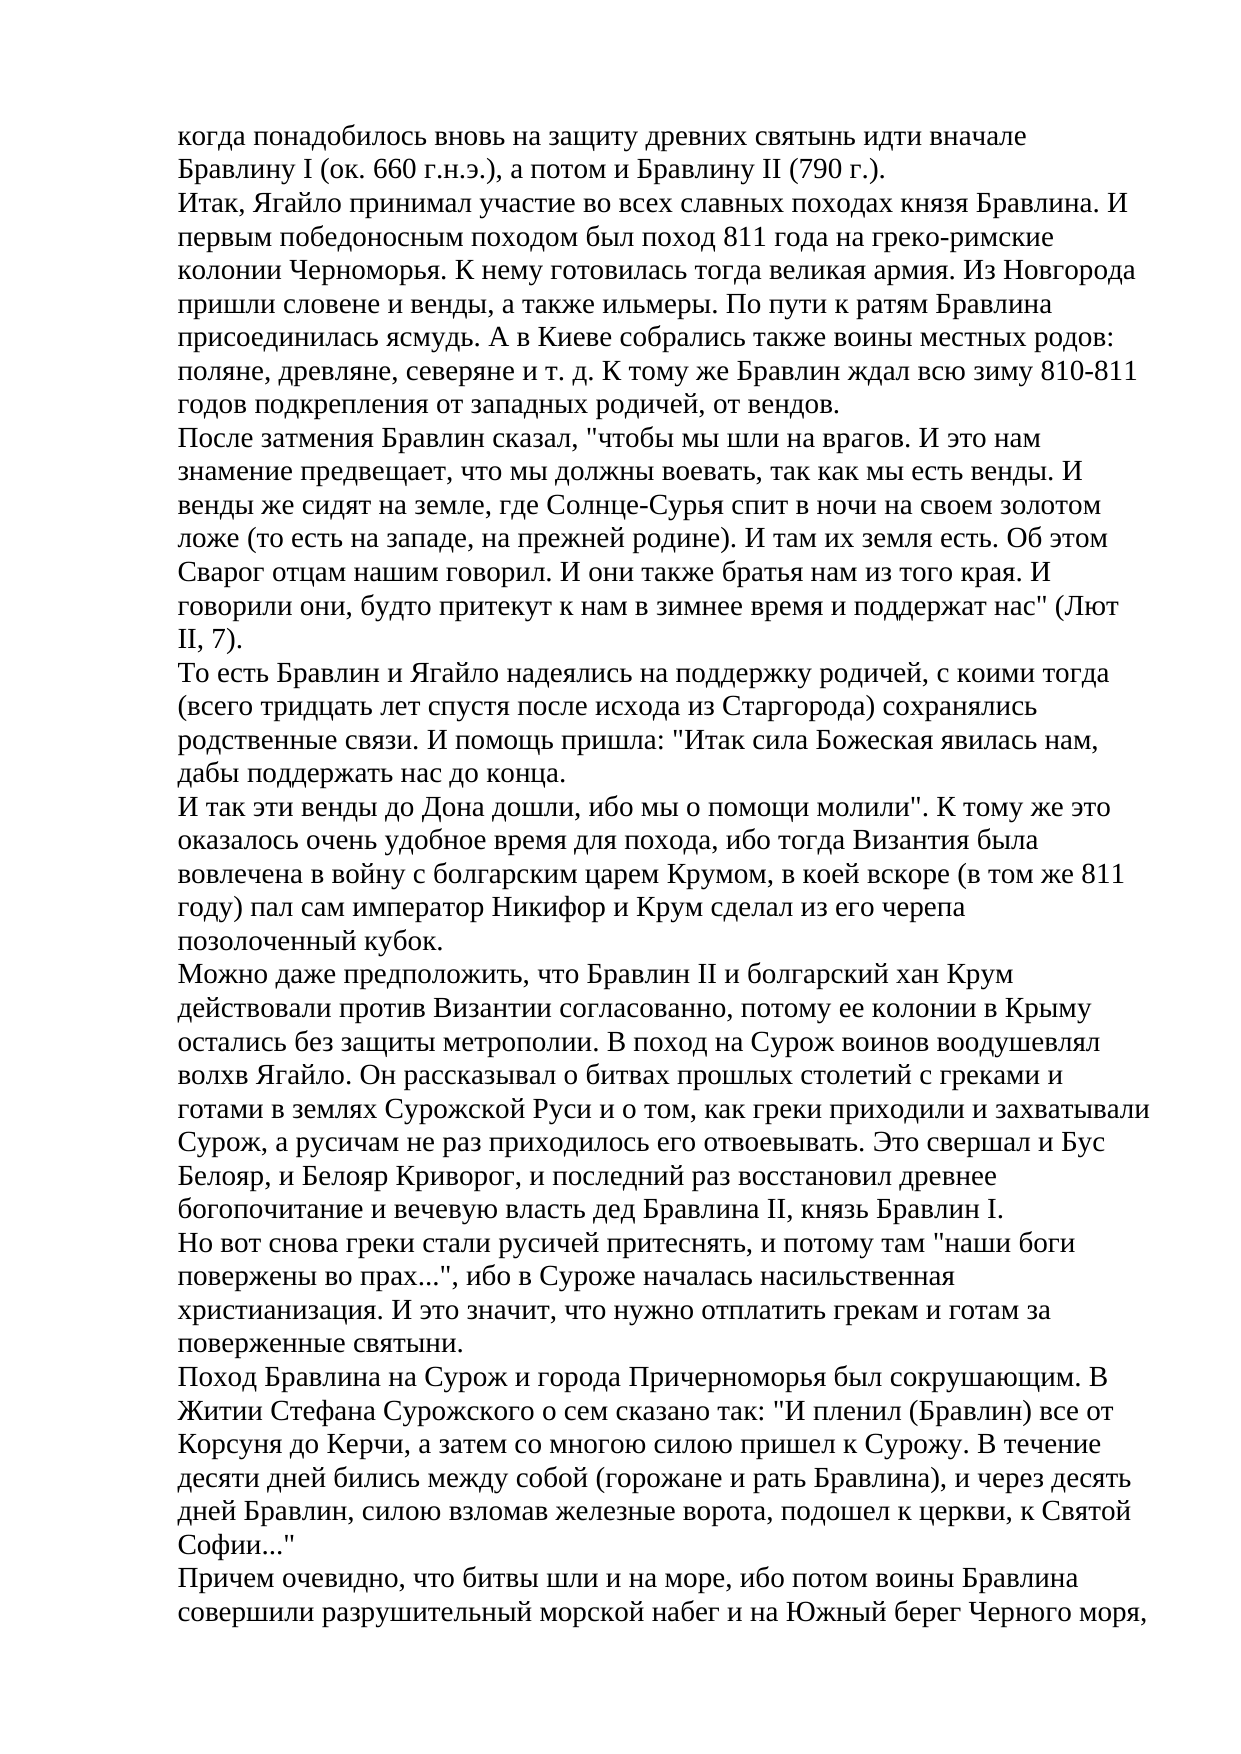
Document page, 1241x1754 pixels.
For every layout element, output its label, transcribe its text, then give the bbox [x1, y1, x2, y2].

text То есть Бравлин и Ягайло надеялись на поддержку родичей, с коими тогда (всего тридцать лет спустя после исхода из Старгорода) сохранялись родственные связи. И помощь пришла: "Итак сила Божеская явилась нам, дабы поддержать нас до конца. [177, 655, 1152, 789]
text Итак, Ягайло принимал участие во всех славных походах князя Бравлина. И первым победоносным походом был поход 811 года на греко-римские колонии Черноморья. К нему готовилась тогда великая армия. Из Новгорода пришли словене и венды, а также ильмеры. По пути к ратям Бравлина присоединилась ясмудь. А в Киеве собрались также воины местных родов: поляне, древляне, северяне и т. д. К тому же Бравлин ждал всю зиму 810-811 годов подкрепления от западных родичей, от вендов. [177, 185, 1152, 420]
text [177, 1560, 1152, 1627]
text После затмения Бравлин сказал, "чтобы мы шли на врагов. И это нам знамение предвещает, что мы должны воевать, так как мы есть венды. И венды же сидят на земле, где Солнце-Сурья спит в ночи на своем золотом ложе (то есть на западе, на прежней родине). И там их земля есть. Об этом Сварог отцам нашим говорил. И они также братья нам из того края. И говорили они, будто притекут к нам в зимнее время и поддержат нас" (Лют II, 7). [177, 420, 1152, 655]
text Но вот снова греки стали русичей притеснять, и потому там "наши боги повержены во прах...", ибо в Суроже началась насильственная христианизация. И это значит, что нужно отплатить грекам и готам за поверженные святыни. [177, 1225, 1152, 1359]
text Поход Бравлина на Сурож и города Причерноморья был сокрушающим. В Житии Стефана Сурожского о сем сказано так: "И пленил (Бравлин) все от Корсуня до Керчи, а затем со многою силою пришел к Сурожу. В течение десяти дней бились между собой (горожане и рать Бравлина), и через десять дней Бравлин, силою взломав железные ворота, подошел к церкви, к Святой Софии..." [177, 1359, 1152, 1560]
text Можно даже предположить, что Бравлин II и болгарский хан Крум действовали против Византии согласованно, потому ее колонии в Крыму остались без защиты метрополии. В поход на Сурож воинов воодушевлял волхв Ягайло. Он рассказывал о битвах прошлых столетий с греками и готами в землях Сурожской Руси и о том, как греки приходили и захватывали Сурож, а русичам не раз приходилось его отвоевывать. Это свершал и Бус Белояр, и Белояр Криворог, и последний раз восстановил древнее богопочитание и вечевую власть дед Бравлина II, князь Бравлин I. [177, 957, 1152, 1225]
text И так эти венды до Дона дошли, ибо мы о помощи молили". К тому же это оказалось очень удобное время для похода, ибо тогда Византия была вовлечена в войну с болгарским царем Крумом, в коей вскоре (в том же 811 году) пал сам император Никифор и Крум сделал из его черепа позолоченный кубок. [177, 789, 1152, 957]
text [177, 118, 1152, 185]
